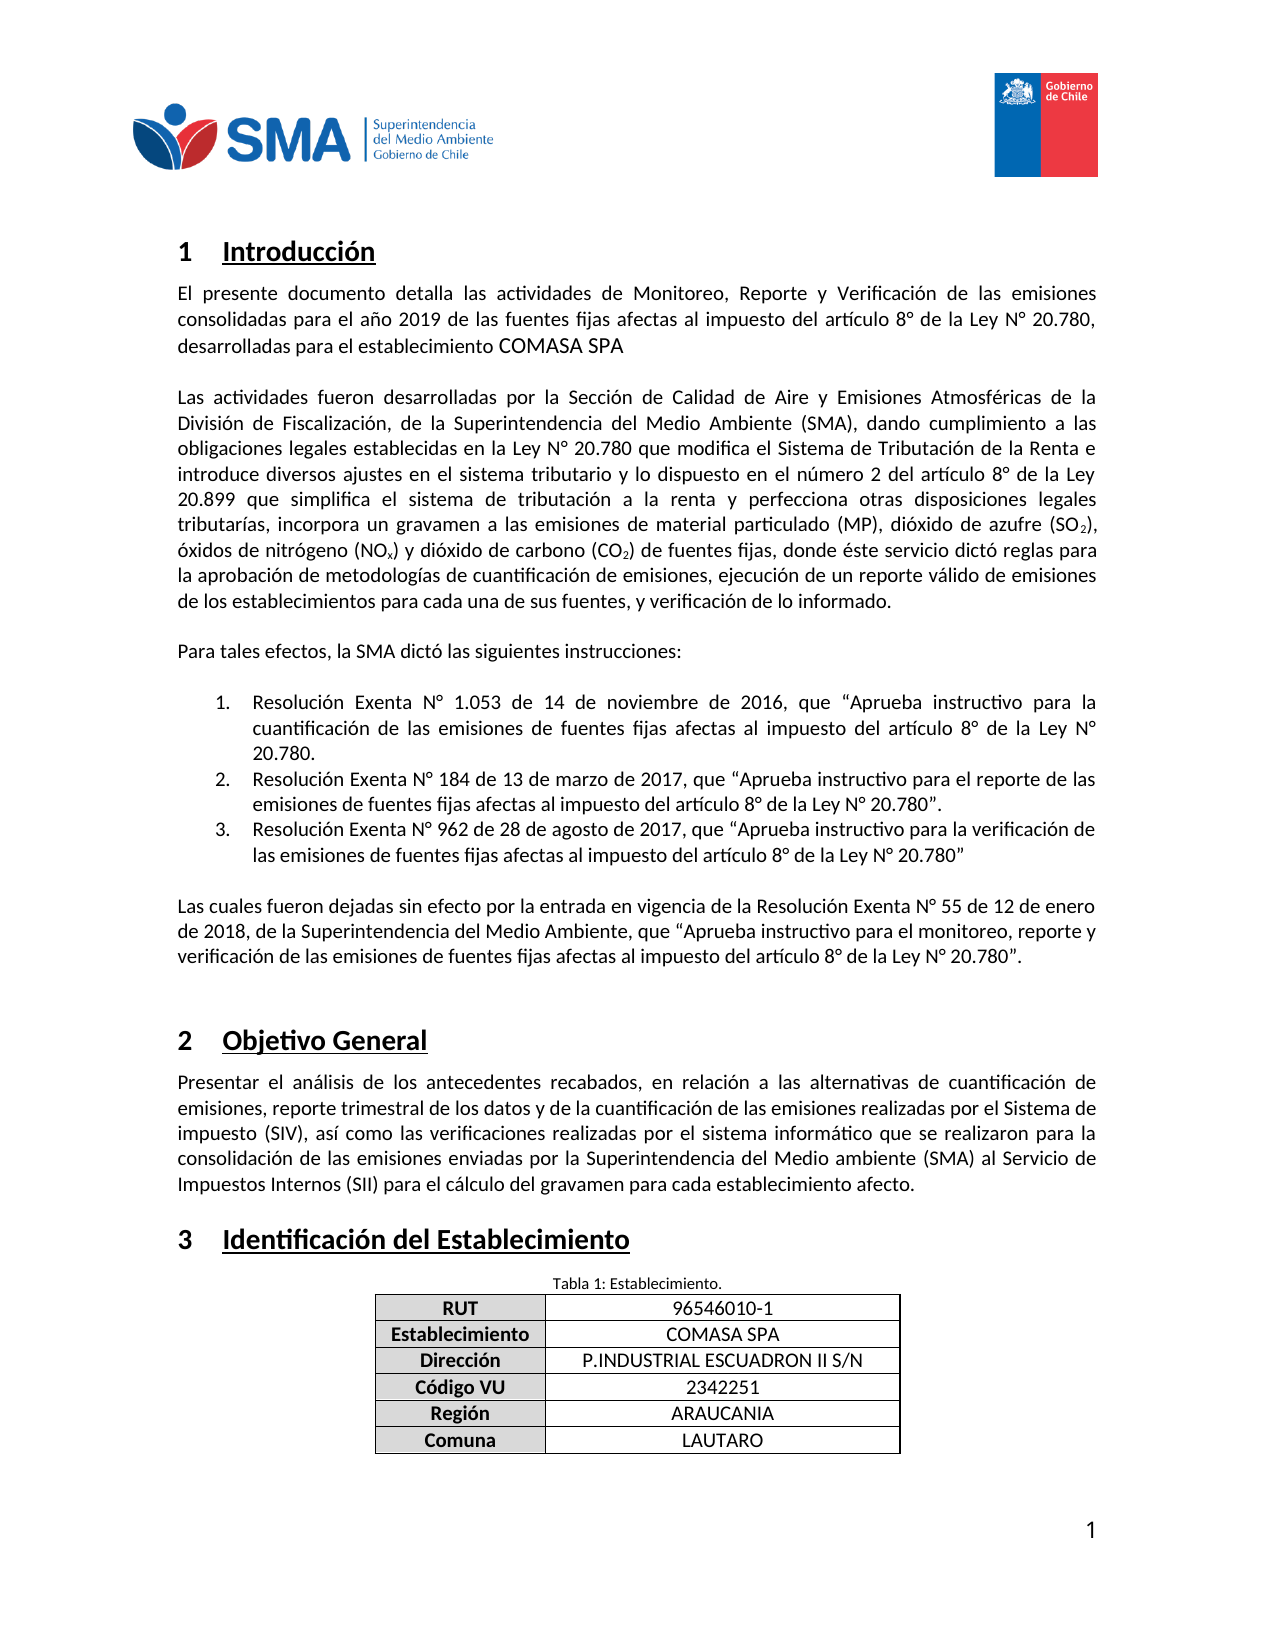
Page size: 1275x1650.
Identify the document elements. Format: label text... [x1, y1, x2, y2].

table_cell Región [376, 1401, 545, 1426]
table_cell Establecimiento [376, 1321, 545, 1347]
text El presente documento detalla las actividades de Monitoreo, Reporte y Verificación de las emisiones consolidadas para el año 2019 de las fuentes fijas afectas al impuesto del artículo 8° de la Ley N° 20.780, desarrolladas para el establecimiento COMASA SPA [177, 280, 1098, 359]
table_cell P.INDUSTRIAL ESCUADRON II S/N [546, 1348, 899, 1373]
text Presentar el análisis de los antecedentes recabados, en relación a las alternativas de cuantificación de emisiones, reporte trimestral de los datos y de la cuantificación de las emisiones realizadas por el Sistema de impuesto (SIV), así como las verificaciones realizadas por el sistema informático que se realizaron para la consolidación de las emisiones enviadas por la Superintendencia del Medio ambiente (SMA) al Servicio de Impuestos Internos (SII) para el cálculo del gravamen para cada establecimiento afecto. [177, 1069, 1098, 1196]
table_cell ARAUCANIA [546, 1401, 899, 1426]
list Resolución Exenta N° 962 de 28 de agosto de 2017, que “Aprueba instructivo para la verificación de las emisiones de fuentes fijas afectas al impuesto del artículo 8° de la Ley N° 20.780” [215, 817, 1098, 867]
subtitle Identificación del Establecimiento [177, 1221, 1098, 1257]
table_cell 2342251 [546, 1374, 899, 1399]
subtitle Introducción [177, 233, 1098, 269]
table_cell Dirección [376, 1348, 545, 1373]
text Las cuales fueron dejadas sin efecto por la entrada en vigencia de la Resolución Exenta N° 55 de 12 de enero de 2018, de la Superintendencia del Medio Ambiente, que “Aprueba instructivo para el monitoreo, reporte y verificación de las emisiones de fuentes fijas afectas al impuesto del artículo 8° de la Ley N° 20.780”. [177, 893, 1098, 969]
table_header 96546010-1 [546, 1295, 899, 1320]
table_cell LAUTARO [546, 1427, 899, 1452]
text Las actividades fueron desarrolladas por la Sección de Calidad de Aire y Emisiones Atmosféricas de la División de Fiscalización, de la Superintendencia del Medio Ambiente (SMA), dando cumplimiento a las obligaciones legales establecidas en la Ley N° 20.780 que modifica el Sistema de Tributación de la Renta e introduce diversos ajustes en el sistema tributario y lo dispuesto en el número 2 del artículo 8° de la Ley 20.899 que simplifica el sistema de tributación a la renta y perfecciona otras disposiciones legales tributarías, incorpora un gravamen a las emisiones de material particulado (MP), dióxido de azufre (SO2), óxidos de nitrógeno (NOx) y dióxido de carbono (CO2) de fuentes fijas, donde éste servicio dictó reglas para la aprobación de metodologías de cuantificación de emisiones, ejecución de un reporte válido de emisiones de los establecimientos para cada una de sus fuentes, y verificación de lo informado. [177, 384, 1098, 613]
table_cell COMASA SPA [546, 1321, 899, 1347]
table_cell Código VU [376, 1374, 545, 1399]
table_cell Comuna [376, 1427, 545, 1452]
text Tabla 1: Establecimiento. [177, 1269, 1098, 1294]
subtitle Objetivo General [177, 1022, 1098, 1058]
list Resolución Exenta N° 1.053 de 14 de noviembre de 2016, que “Aprueba instructivo para la cuantificación de las emisiones de fuentes fijas afectas al impuesto del artículo 8° de la Ley N° 20.780. [215, 689, 1098, 766]
picture [994, 73, 1098, 177]
list Resolución Exenta N° 184 de 13 de marzo de 2017, que “Aprueba instructivo para el reporte de las emisiones de fuentes fijas afectas al impuesto del artículo 8° de la Ley N° 20.780”. [215, 766, 1098, 817]
picture [102, 82, 513, 185]
text Para tales efectos, la SMA dictó las siguientes instrucciones: [177, 639, 1098, 664]
table_header RUT [376, 1295, 545, 1320]
